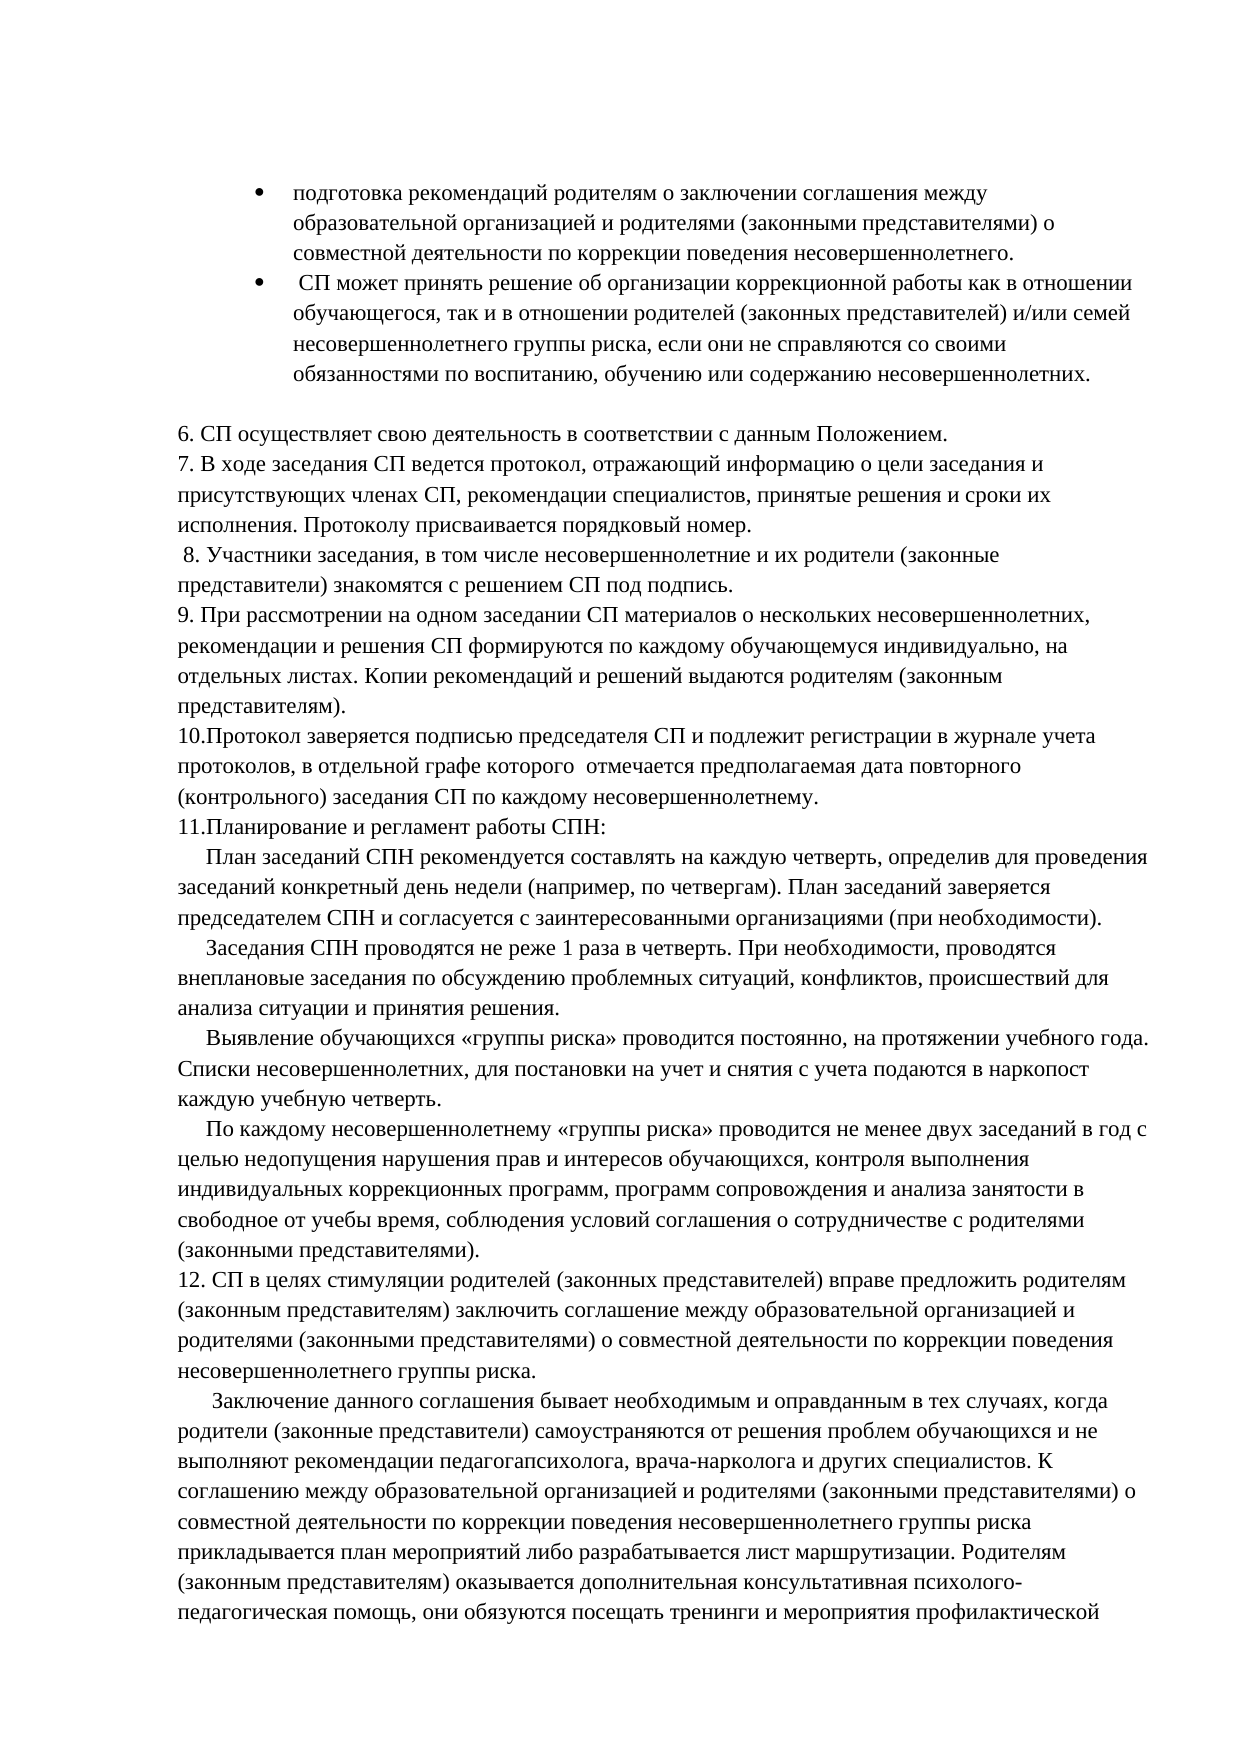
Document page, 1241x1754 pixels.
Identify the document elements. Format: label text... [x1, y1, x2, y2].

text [177, 1387, 1152, 1625]
text 8. Участники заседания, в том числе несовершеннолетние и их родители (законные представители) знакомятся с решением СП под подпись. [177, 541, 1152, 598]
text План заседаний СПН рекомендуется составлять на каждую четверть, определив для проведения заседаний конкретный день недели (например, по четвергам). План заседаний заверяется председателем СПН и согласуется с заинтересованными организациями (при необходимости). [177, 843, 1152, 930]
list подготовка рекомендаций родителям о заключении соглашения между образовательной организацией и родителями (законными представителями) о совместной деятельности по коррекции поведения несовершеннолетнего. [255, 178, 1152, 265]
list СП может принять решение об организации коррекционной работы как в отношении обучающегося, так и в отношении родителей (законных представителей) и/или семей несовершеннолетнего группы риска, если они не справляются со своими обязанностями по воспитанию, обучению или содержанию несовершеннолетних. [255, 269, 1152, 386]
text 6. СП осуществляет свою деятельность в соответствии с данным Положением. [177, 420, 1152, 447]
text 9. При рассмотрении на одном заседании СП материалов о нескольких несовершеннолетних, рекомендации и решения СП формируются по каждому обучающемуся индивидуально, на отдельных листах. Копии рекомендаций и решений выдаются родителям (законным представителям). [177, 601, 1152, 718]
text Заседания СПН проводятся не реже 1 раза в четверть. При необходимости, проводятся внеплановые заседания по обсуждению проблемных ситуаций, конфликтов, происшествий для анализа ситуации и принятия решения. [177, 934, 1152, 1021]
text По каждому несовершеннолетнему «группы риска» проводится не менее двух заседаний в год с целью недопущения нарушения прав и интересов обучающихся, контроля выполнения индивидуальных коррекционных программ, программ сопровождения и анализа занятости в свободное от учебы время, соблюдения условий соглашения о сотрудничестве с родителями (законными представителями). [177, 1115, 1152, 1262]
text Выявление обучающихся «группы риска» проводится постоянно, на протяжении учебного года. Списки несовершеннолетних, для постановки на учет и снятия с учета подаются в наркопост каждую учебную четверть. [177, 1024, 1152, 1111]
text 10.Протокол заверяется подписью председателя СП и подлежит регистрации в журнале учета протоколов, в отдельной графе которого отмечается предполагаемая дата повторного (контрольного) заседания СП по каждому несовершеннолетнему. [177, 722, 1152, 809]
text 7. В ходе заседания СП ведется протокол, отражающий информацию о цели заседания и присутствующих членах СП, рекомендации специалистов, принятые решения и сроки их исполнения. Протоколу присваивается порядковый номер. [177, 450, 1152, 537]
text 11.Планирование и регламент работы СПН: [177, 813, 1152, 839]
text 12. СП в целях стимуляции родителей (законных представителей) вправе предложить родителям (законным представителям) заключить соглашение между образовательной организацией и родителями (законными представителями) о совместной деятельности по коррекции поведения несовершеннолетнего группы риска. [177, 1266, 1152, 1383]
